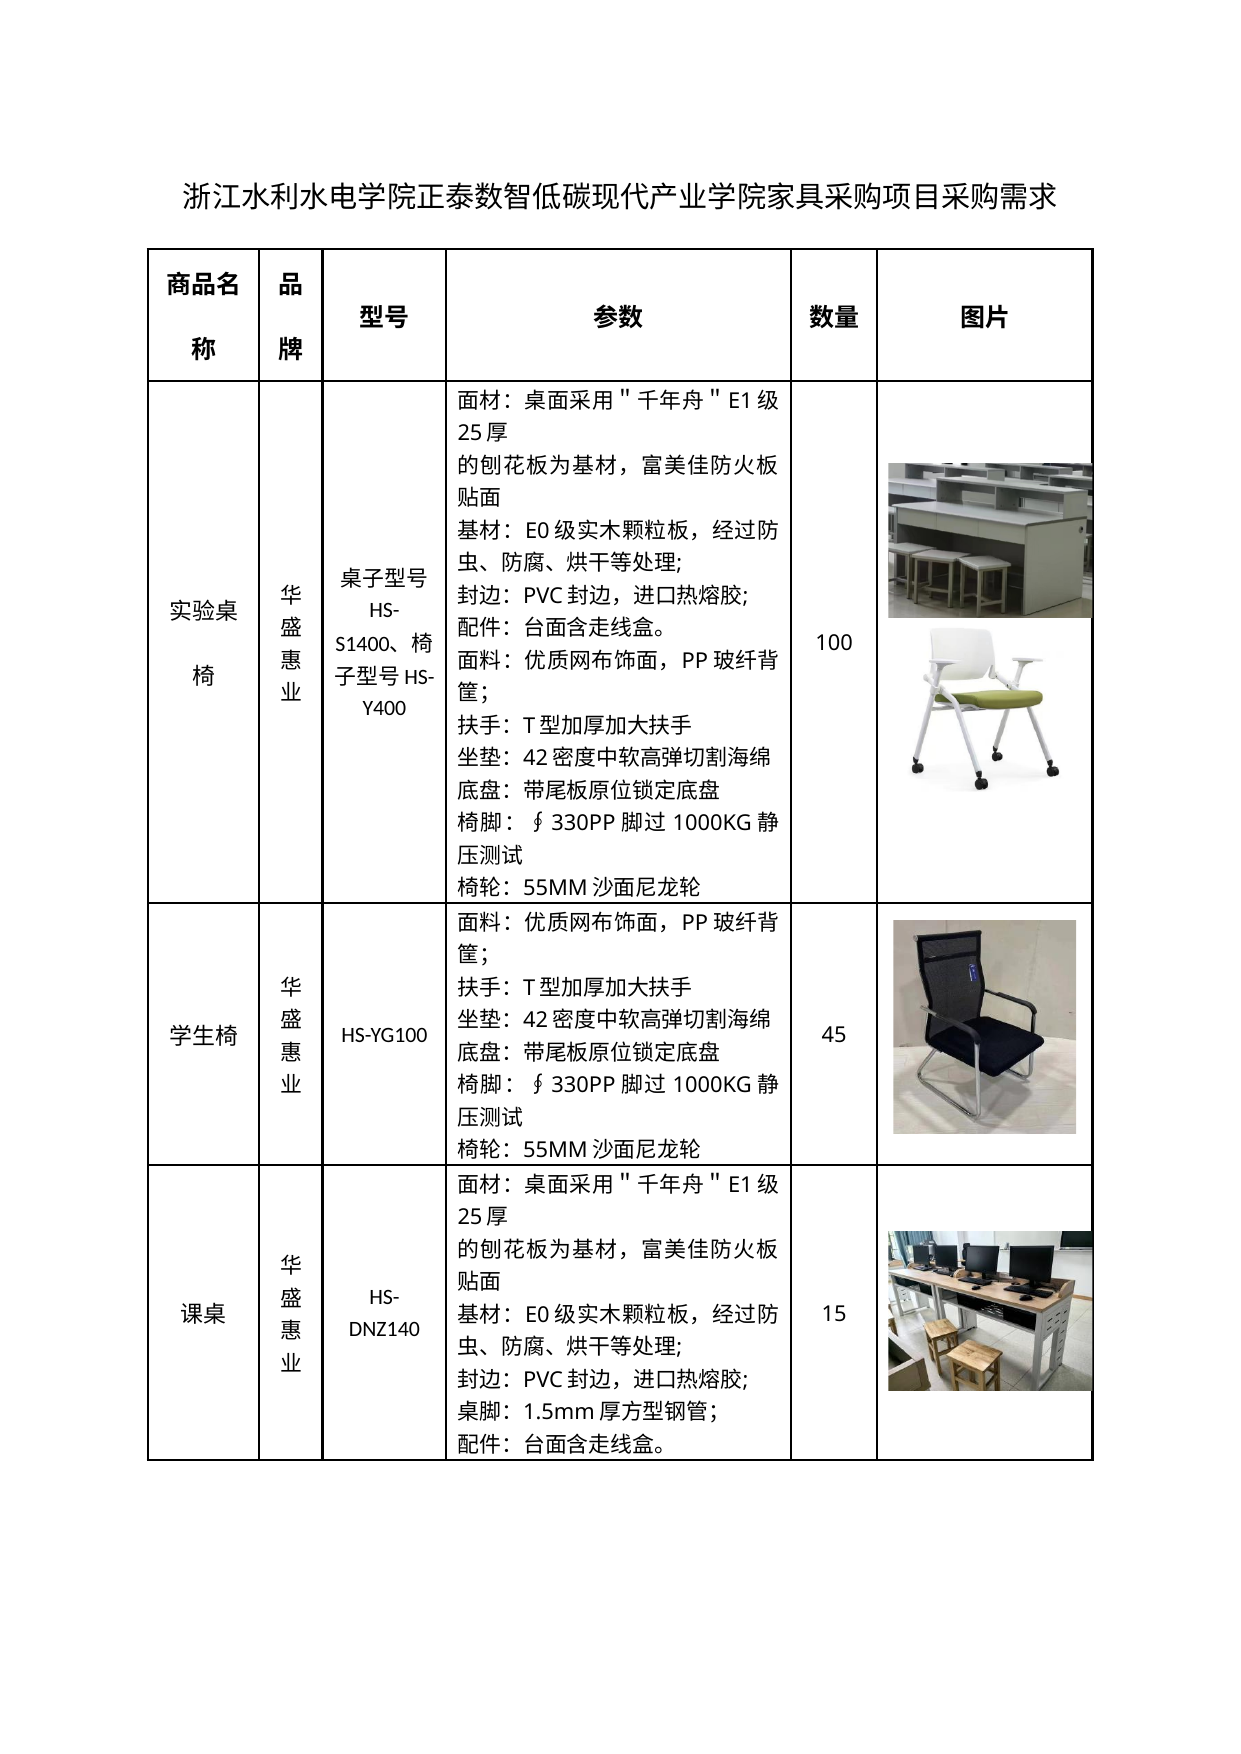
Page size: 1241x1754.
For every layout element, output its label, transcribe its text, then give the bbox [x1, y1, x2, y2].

table_cell 面料：优质网布饰面，PP玻纤背筐； 扶手：T型加厚加大扶手 坐垫：42密度中软高弹切割海绵 底盘：带尾板原位锁定底盘 椅脚：∮330PP脚过1000KG静压测试 椅轮：55MM沙面尼龙轮 [447, 904, 790, 1164]
text 浙江水利水电学院正泰数智低碳现代产业学院家具采购项目采购需求 [148, 162, 1092, 227]
table_cell 实验桌椅 [149, 382, 258, 902]
table_header 品牌 [260, 250, 321, 380]
picture [893, 920, 1077, 1134]
table_cell 面材：桌面采用＂千年舟＂E1级25厚 的刨花板为基材，富美佳防火板贴面 基材：E0级实木颗粒板，经过防虫、防腐、烘干等处理; 封边：PVC封边，进口热熔胶; 桌脚：1.5mm厚方型钢管； 配件：台面含走线盒。 [447, 1166, 790, 1459]
table_cell 华盛惠业 [260, 904, 321, 1164]
picture [888, 1231, 1093, 1391]
table_cell 课桌 [149, 1166, 258, 1459]
table_cell 华盛惠业 [260, 1166, 321, 1459]
table_header 商品名称 [149, 250, 258, 380]
table_cell HS-DNZ140 [324, 1166, 445, 1459]
table_cell 华盛惠业 [260, 382, 321, 902]
table_header 型号 [324, 250, 445, 380]
table_cell [878, 1166, 1091, 1459]
table_header 数量 [792, 250, 876, 380]
table_cell 桌子型号HS-S1400、椅子型号HS-Y400 [324, 382, 445, 902]
picture [902, 626, 1067, 792]
table_cell HS-YG100 [324, 904, 445, 1164]
table_cell 100 [792, 382, 876, 902]
table_cell 45 [792, 904, 876, 1164]
table_cell [878, 382, 1091, 902]
table_cell 面材：桌面采用＂千年舟＂E1级25厚 的刨花板为基材，富美佳防火板贴面 基材：E0级实木颗粒板，经过防虫、防腐、烘干等处理; 封边：PVC封边，进口热熔胶; 配件：台面含走线盒。 面料：优质网布饰面，PP玻纤背筐； 扶手：T型加厚加大扶手 坐垫：42密度中软高弹切割海绵 底盘：带尾板原位锁定底盘 椅脚：∮330PP脚过1000KG静压测试 椅轮：55MM沙面尼龙轮 [447, 382, 790, 902]
table_cell 15 [792, 1166, 876, 1459]
table_cell 学生椅 [149, 904, 258, 1164]
table_cell [878, 904, 1091, 1164]
table_header 参数 [447, 250, 790, 380]
picture [888, 463, 1093, 618]
table_header 图片 [878, 250, 1091, 380]
